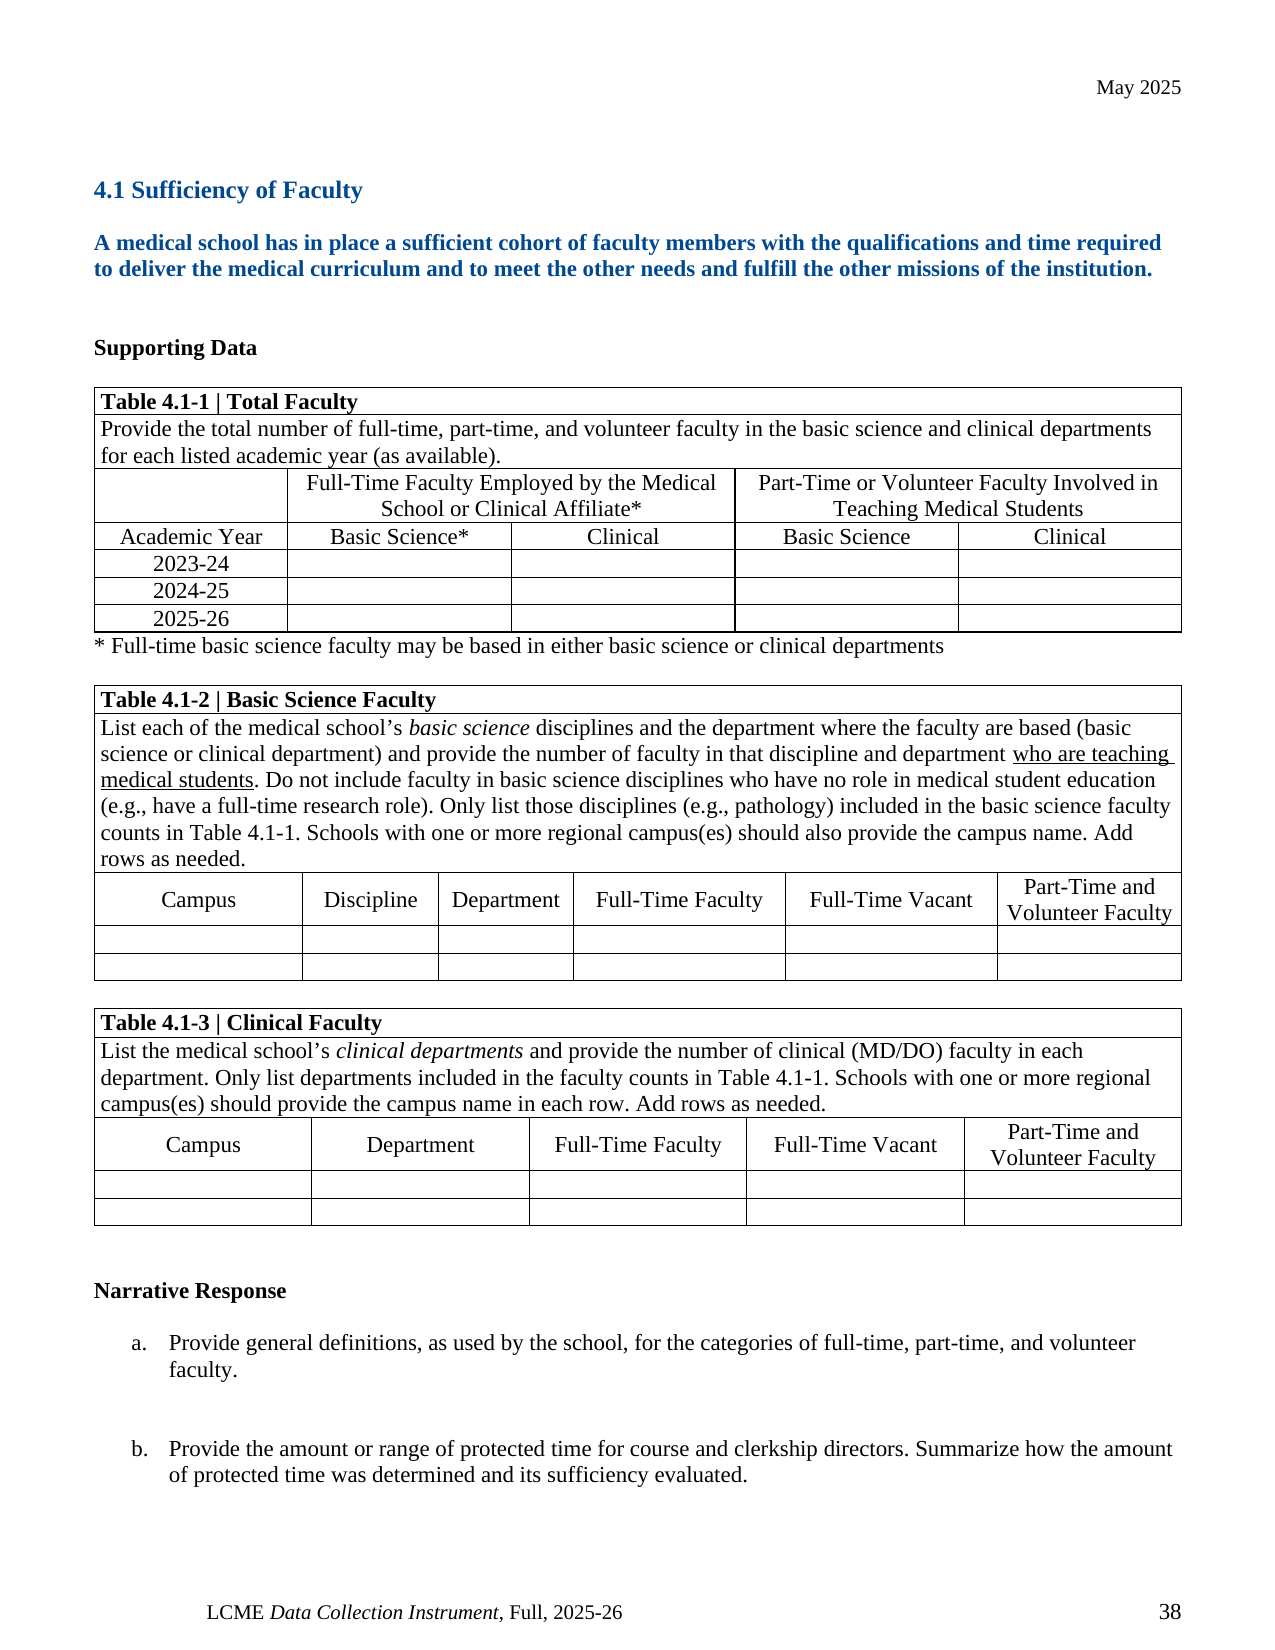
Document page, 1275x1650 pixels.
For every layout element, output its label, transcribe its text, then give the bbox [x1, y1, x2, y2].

table_cell [95, 1199, 311, 1225]
table_cell [965, 1199, 1181, 1225]
table_cell [312, 1171, 529, 1198]
table_cell [288, 605, 511, 631]
table_cell [288, 550, 511, 577]
table_cell [998, 926, 1181, 953]
table_cell [998, 954, 1181, 980]
table_header Table 4.1-1 | Total Faculty [95, 388, 1181, 414]
table_cell Full-Time Faculty Employed by the Medical School or Clinical Affiliate* [288, 469, 734, 522]
table_cell 2025-26 [95, 605, 287, 631]
table_cell [736, 578, 958, 604]
text * Full-time basic science faculty may be based in either basic science or clinical departments [94, 633, 1181, 659]
table_cell Part-Time and Volunteer Faculty [998, 873, 1181, 925]
table_cell Department [439, 873, 573, 925]
table_cell [747, 1171, 964, 1198]
table_cell Campus [95, 1118, 311, 1170]
table_cell [959, 605, 1181, 631]
table_cell Full-Time Faculty [530, 1118, 746, 1170]
table_cell Full-Time Vacant [786, 873, 997, 925]
table_cell [959, 550, 1181, 577]
table_cell Campus [95, 873, 302, 925]
table_cell [747, 1199, 964, 1225]
table_cell Department [312, 1118, 529, 1170]
table_cell [439, 926, 573, 953]
table_cell [786, 926, 997, 953]
table_cell Full-Time Vacant [747, 1118, 964, 1170]
table_cell [512, 550, 734, 577]
table_cell Provide the total number of full-time, part-time, and volunteer faculty in the basic science and clinical departments for each listed academic year (as available). [95, 415, 1181, 468]
table_cell [95, 469, 287, 522]
table_cell Clinical [512, 523, 734, 549]
table_cell [530, 1199, 746, 1225]
text A medical school has in place a sufficient cohort of faculty members with the qualifications and time required to deliver the medical curriculum and to meet the other needs and fulfill the other missions of the institution. [94, 229, 1181, 281]
table_cell Basic Science [736, 523, 958, 549]
table_cell 2023-24 [95, 550, 287, 577]
table_cell [303, 954, 438, 980]
table_cell [736, 550, 958, 577]
table_cell 2024-25 [95, 578, 287, 604]
table_header Table 4.1-2 | Basic Science Faculty [95, 686, 1181, 712]
table_cell [959, 578, 1181, 604]
table_cell [95, 926, 302, 953]
table_header Table 4.1-3 | Clinical Faculty [95, 1009, 1181, 1037]
table_cell [95, 1171, 311, 1198]
table_cell Academic Year [95, 523, 287, 549]
table_cell Part-Time or Volunteer Faculty Involved in Teaching Medical Students [736, 469, 1181, 522]
table_cell [574, 926, 785, 953]
table_cell [95, 954, 302, 980]
table_cell [965, 1171, 1181, 1198]
subtitle Supporting Data [94, 334, 1181, 361]
table_cell [288, 578, 511, 604]
table_cell Discipline [303, 873, 438, 925]
table_cell [512, 578, 734, 604]
subtitle Narrative Response [94, 1277, 1181, 1303]
table_cell [312, 1199, 529, 1225]
table_cell [439, 954, 573, 980]
table_cell Full-Time Faculty [574, 873, 785, 925]
table_cell Part-Time and Volunteer Faculty [965, 1118, 1181, 1170]
text b. Provide the amount or range of protected time for course and clerkship directors. Summarize how the amount of protected time was determined and its sufficiency evaluated. [131, 1435, 1181, 1487]
table_cell [530, 1171, 746, 1198]
text a. Provide general definitions, as used by the school, for the categories of full-time, part-time, and volunteer faculty. [131, 1329, 1181, 1382]
table_cell [574, 954, 785, 980]
table_cell [512, 605, 734, 631]
table_cell Clinical [959, 523, 1181, 549]
table_cell Basic Science* [288, 523, 511, 549]
table_cell List each of the medical school’s basic science disciplines and the department where the faculty are based (basic science or clinical department) and provide the number of faculty in that discipline and department who are teaching medical students. Do not include faculty in basic science disciplines who have no role in medical student education (e.g., have a full-time research role). Only list those disciplines (e.g., pathology) included in the basic science faculty counts in Table 4.1-1. Schools with one or more regional campus(es) should also provide the campus name. Add rows as needed. [95, 714, 1181, 872]
table_cell List the medical school’s clinical departments and provide the number of clinical (MD/DO) faculty in each department. Only list departments included in the faculty counts in Table 4.1-1. Schools with one or more regional campus(es) should provide the campus name in each row. Add rows as needed. [95, 1038, 1181, 1117]
table_cell [786, 954, 997, 980]
table_cell [736, 605, 958, 631]
subtitle 4.1 Sufficiency of Faculty [94, 175, 1181, 204]
table_cell [303, 926, 438, 953]
